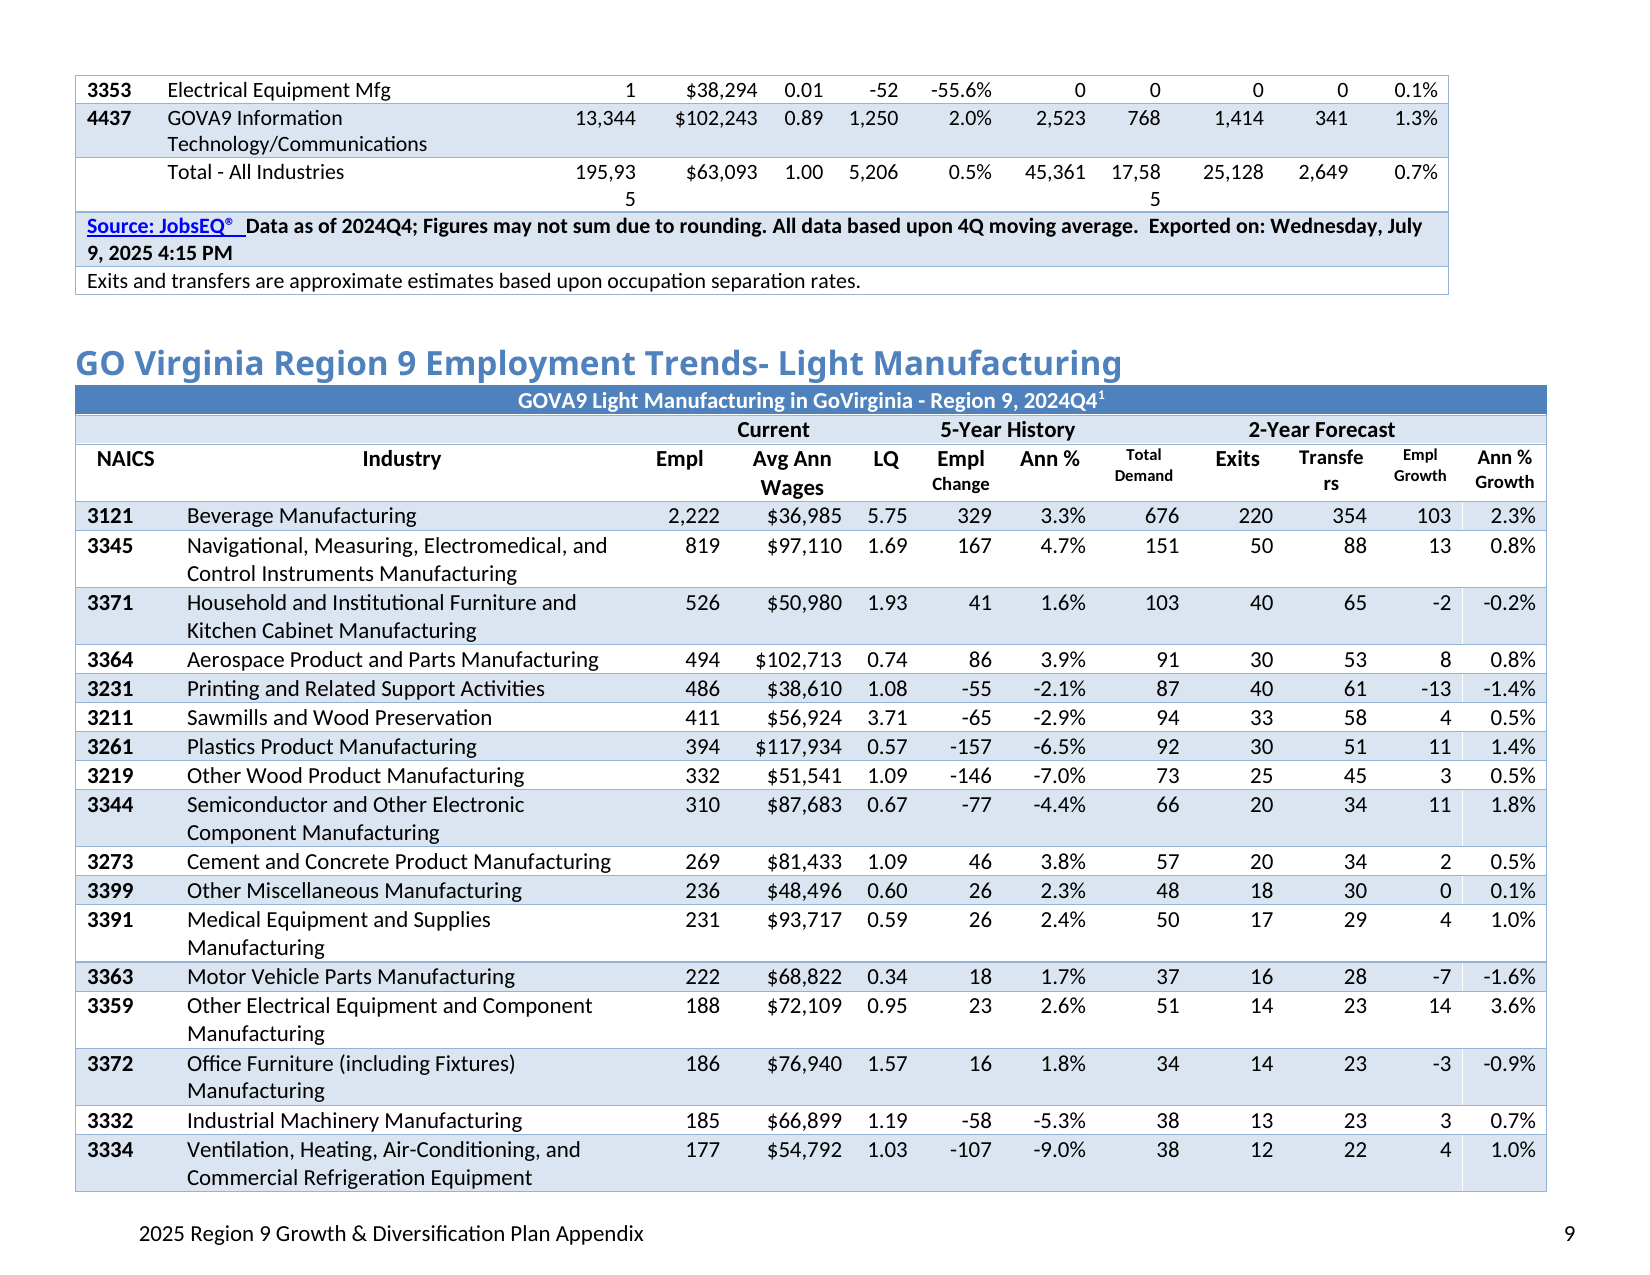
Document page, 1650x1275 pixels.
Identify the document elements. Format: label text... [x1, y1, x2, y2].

table_cell 45 [1284, 761, 1378, 789]
table_cell 30 [1191, 645, 1284, 673]
table_cell 3372 [76, 1049, 176, 1105]
table_cell Motor Vehicle Parts Manufacturing [176, 963, 628, 991]
table_cell 1 [553, 76, 647, 103]
table_cell 50 [1097, 905, 1191, 961]
table_cell 87 [1097, 674, 1191, 702]
table_cell Avg Ann Wages [731, 445, 853, 501]
table_cell 23 [1284, 992, 1378, 1048]
table_cell 34 [1097, 1049, 1191, 1105]
table_cell 34 [1284, 790, 1378, 846]
table_cell 2.3% [1463, 502, 1546, 530]
table_cell Source: JobsEQ® Data as of 2024Q4; Figures may not sum due to rounding. All data based upon 4Q moving average. Exported on: Wednesday, July 9, 2025 4:15 PM [76, 213, 1448, 266]
table_cell 50 [1191, 531, 1284, 587]
table_cell 5,206 [834, 158, 909, 211]
table_cell -9.0% [1003, 1135, 1097, 1191]
table_cell 14 [1191, 992, 1284, 1048]
table_cell 3.71 [853, 703, 919, 731]
table_cell NAICS [76, 445, 176, 501]
table_cell 526 [628, 588, 731, 644]
table_cell [1359, 267, 1448, 293]
table_cell Electrical Equipment Mfg [156, 76, 553, 103]
table_cell 676 [1097, 502, 1191, 530]
table_cell 88 [1284, 531, 1378, 587]
table_cell 3219 [76, 761, 176, 789]
table_cell $50,980 [731, 588, 853, 644]
table_cell -1.6% [1463, 963, 1546, 991]
table_cell 0.01 [769, 76, 834, 103]
table_cell 3231 [76, 674, 176, 702]
table_cell 30 [1191, 732, 1284, 760]
table_cell 3344 [76, 790, 176, 846]
table_cell 0.7% [1463, 1106, 1546, 1134]
table_cell Cement and Concrete Product Manufacturing [176, 847, 628, 875]
table_cell Semiconductor and Other Electronic Component Manufacturing [176, 790, 628, 846]
table_cell 411 [628, 703, 731, 731]
table_cell 8 [1378, 645, 1462, 673]
table_cell 3399 [76, 876, 176, 904]
table_cell 26 [919, 876, 1003, 904]
table_cell Other Miscellaneous Manufacturing [176, 876, 628, 904]
table_cell Sawmills and Wood Preservation [176, 703, 628, 731]
table_cell 1.19 [853, 1106, 919, 1134]
table_cell 0.7% [1359, 158, 1448, 211]
table_cell 0.5% [1463, 761, 1546, 789]
table_cell $97,110 [731, 531, 853, 587]
table_cell 236 [628, 876, 731, 904]
table_cell 3391 [76, 905, 176, 961]
table_cell GOVA9 Information Technology/Communications [156, 104, 553, 157]
table_cell Total - All Industries [156, 158, 553, 211]
table_cell 40 [1191, 674, 1284, 702]
table_cell 185 [628, 1106, 731, 1134]
table_cell -55 [919, 674, 1003, 702]
table_cell $102,243 [647, 104, 769, 157]
table_cell -2.9% [1003, 703, 1097, 731]
table_cell 186 [628, 1049, 731, 1105]
table_cell 1,414 [1172, 104, 1275, 157]
table_cell 23 [1284, 1049, 1378, 1105]
table_cell -52 [834, 76, 909, 103]
table_cell 2,523 [1003, 104, 1097, 157]
table_cell 151 [1097, 531, 1191, 587]
table_cell [176, 416, 628, 443]
table_cell 486 [628, 674, 731, 702]
table_cell 37 [1097, 963, 1191, 991]
table_cell 0.57 [853, 732, 919, 760]
table_cell 2 [1378, 847, 1462, 875]
table_cell 11 [1378, 790, 1462, 846]
table_cell 12 [1191, 1135, 1284, 1191]
table_cell 2.3% [1003, 876, 1097, 904]
table_cell 3364 [76, 645, 176, 673]
table_cell -7.0% [1003, 761, 1097, 789]
table_cell 310 [628, 790, 731, 846]
table_cell 3121 [76, 502, 176, 530]
table_cell 0.1% [1359, 76, 1448, 103]
table_cell 45,361 [1003, 158, 1097, 211]
table_cell 5-Year History [919, 416, 1097, 443]
table_cell 53 [1284, 645, 1378, 673]
table_cell 1.4% [1463, 732, 1546, 760]
table_cell 0.8% [1463, 531, 1546, 587]
table_cell 13,344 [553, 104, 647, 157]
table_cell -2 [1378, 588, 1462, 644]
table_cell -13 [1378, 674, 1462, 702]
table_cell -5.3% [1003, 1106, 1097, 1134]
table_cell 0.34 [853, 963, 919, 991]
table_cell 16 [1191, 963, 1284, 991]
table_cell $63,093 [647, 158, 769, 211]
table_cell 188 [628, 992, 731, 1048]
table_cell 73 [1097, 761, 1191, 789]
table_cell $48,496 [731, 876, 853, 904]
table_cell 0.60 [853, 876, 919, 904]
table_cell 92 [1097, 732, 1191, 760]
table_cell Ann % Growth [1463, 445, 1546, 501]
table_cell -0.9% [1463, 1049, 1546, 1105]
table_cell 57 [1097, 847, 1191, 875]
table_cell 0.5% [909, 158, 1003, 211]
table_cell 23 [919, 992, 1003, 1048]
table_cell $36,985 [731, 502, 853, 530]
table_cell 3332 [76, 1106, 176, 1134]
table_cell 26 [919, 905, 1003, 961]
table_cell 1.8% [1003, 1049, 1097, 1105]
table_cell -3 [1378, 1049, 1462, 1105]
table_cell Industry [176, 445, 628, 501]
table_cell 3334 [76, 1135, 176, 1191]
table_cell 3273 [76, 847, 176, 875]
table_cell 0 [1003, 76, 1097, 103]
table_cell Medical Equipment and Supplies Manufacturing [176, 905, 628, 961]
table_cell 332 [628, 761, 731, 789]
table_cell 1.0% [1463, 906, 1545, 960]
table_cell 1.3% [1359, 104, 1448, 157]
table_cell $56,924 [731, 703, 853, 731]
table_cell 18 [919, 963, 1003, 991]
table_header GOVA9 Light Manufacturing in GoVirginia - Region 9, 2024Q41 [76, 386, 1546, 414]
table_cell 2.0% [909, 104, 1003, 157]
table_cell 58 [1284, 703, 1378, 731]
table_cell 1.7% [1003, 963, 1097, 991]
table_cell 195,935 [553, 158, 647, 211]
table_cell 1,250 [834, 104, 909, 157]
table_cell -58 [919, 1106, 1003, 1134]
table_cell 494 [628, 645, 731, 673]
table_cell 3359 [76, 992, 176, 1048]
table_cell Exits and transfers are approximate estimates based upon occupation separation rates. [76, 267, 1097, 293]
table_cell $72,109 [731, 992, 853, 1048]
table_cell 341 [1275, 104, 1359, 157]
table_cell Current [628, 416, 919, 443]
table_cell 3353 [76, 76, 156, 103]
table_cell 4437 [76, 104, 156, 157]
table_cell [76, 416, 176, 443]
table_cell 20 [1191, 790, 1284, 846]
table_cell 1.8% [1463, 790, 1546, 846]
table_cell 3 [1378, 1106, 1462, 1134]
table_cell 3345 [76, 531, 176, 587]
table_cell 25,128 [1172, 158, 1275, 211]
table_cell 65 [1284, 588, 1378, 644]
table_cell 4 [1378, 905, 1462, 961]
table_cell Industrial Machinery Manufacturing [176, 1106, 628, 1134]
table_cell 1.08 [853, 674, 919, 702]
table_cell 23 [1284, 1106, 1378, 1134]
table_cell 3 [1378, 761, 1462, 789]
table_cell 2.4% [1003, 905, 1097, 961]
table_cell 17,585 [1097, 158, 1172, 211]
table_cell 1.57 [853, 1049, 919, 1105]
table_cell Aerospace Product and Parts Manufacturing [176, 645, 628, 673]
table_cell 22 [1284, 1135, 1378, 1191]
table_cell 0.5% [1463, 703, 1546, 731]
table_cell 0.5% [1463, 847, 1546, 875]
table_cell 48 [1097, 876, 1191, 904]
table_cell 3211 [76, 703, 176, 731]
table_cell $51,541 [731, 761, 853, 789]
table_cell 13 [1378, 531, 1462, 587]
table_cell Ann % [1003, 445, 1097, 501]
table_cell -1.4% [1463, 674, 1546, 702]
table_cell 4.7% [1003, 531, 1097, 587]
table_cell 3.9% [1003, 645, 1097, 673]
table_cell LQ [853, 445, 919, 501]
table_cell 3.3% [1003, 502, 1097, 530]
table_cell $54,792 [731, 1135, 853, 1191]
table_cell 3.6% [1463, 992, 1546, 1048]
table_cell 2,649 [1275, 158, 1359, 211]
table_cell 1.0% [1463, 1135, 1546, 1191]
table_cell 29 [1284, 905, 1378, 961]
table_cell Other Electrical Equipment and Component Manufacturing [176, 992, 628, 1048]
table_cell 0.74 [853, 645, 919, 673]
table_cell -0.2% [1463, 588, 1546, 644]
table_cell -55.6% [909, 76, 1003, 103]
table_cell -4.4% [1003, 790, 1097, 846]
table_cell 0 [1275, 76, 1359, 103]
table_cell 91 [1097, 645, 1191, 673]
table_cell 41 [919, 588, 1003, 644]
table_cell 1.03 [853, 1135, 919, 1191]
table_cell 33 [1191, 703, 1284, 731]
table_cell 1.69 [853, 531, 919, 587]
table_cell [1275, 267, 1359, 293]
table_cell 17 [1191, 905, 1284, 961]
table_cell 0.95 [853, 992, 919, 1048]
table_cell 231 [628, 905, 731, 961]
table_cell -157 [919, 732, 1003, 760]
table_cell 38 [1097, 1135, 1191, 1191]
table_cell $76,940 [731, 1049, 853, 1105]
table_cell 819 [628, 531, 731, 587]
table_cell Transfers [1284, 445, 1378, 501]
table_cell 3363 [76, 963, 176, 991]
table_cell Plastics Product Manufacturing [176, 732, 628, 760]
table_cell 1.6% [1003, 588, 1097, 644]
table_cell -146 [919, 761, 1003, 789]
table_cell $66,899 [731, 1106, 853, 1134]
table_cell 20 [1191, 847, 1284, 875]
table_cell 220 [1191, 502, 1284, 530]
table_cell 1.09 [853, 761, 919, 789]
table_cell 14 [1191, 1049, 1284, 1105]
table_cell 3261 [76, 732, 176, 760]
table_cell 51 [1284, 732, 1378, 760]
table_cell [1097, 267, 1172, 293]
table_cell Exits [1191, 445, 1284, 501]
table_cell 2.6% [1003, 992, 1097, 1048]
table_cell 25 [1191, 761, 1284, 789]
table_cell $102,713 [731, 645, 853, 673]
table_cell -77 [919, 790, 1003, 846]
table_cell Navigational, Measuring, Electromedical, and Control Instruments Manufacturing [176, 531, 628, 587]
table_cell 11 [1378, 732, 1462, 760]
table_cell 768 [1097, 104, 1172, 157]
table_cell 2-Year Forecast [1097, 416, 1546, 443]
table_cell $117,934 [731, 732, 853, 760]
table_cell 14 [1378, 992, 1462, 1048]
table_cell Empl [628, 445, 731, 501]
table_cell Printing and Related Support Activities [176, 674, 628, 702]
table_cell -65 [919, 703, 1003, 731]
table_cell 1.00 [769, 158, 834, 211]
table_cell [1172, 267, 1275, 293]
table_cell 167 [919, 531, 1003, 587]
table_cell $93,717 [731, 905, 853, 961]
table_cell 269 [628, 847, 731, 875]
table_cell 0 [1378, 876, 1462, 904]
table_cell 3.8% [1003, 847, 1097, 875]
table_cell 13 [1191, 1106, 1284, 1134]
table_cell 46 [919, 847, 1003, 875]
table_cell $68,822 [731, 963, 853, 991]
table_cell 4 [1378, 703, 1462, 731]
table_cell Other Wood Product Manufacturing [176, 761, 628, 789]
table_cell 34 [1284, 847, 1378, 875]
table_cell 329 [919, 502, 1003, 530]
table_cell $38,610 [731, 674, 853, 702]
table_cell 28 [1284, 963, 1378, 991]
table_cell 2,222 [628, 502, 731, 530]
table_cell 0.67 [853, 790, 919, 846]
table_cell 177 [628, 1135, 731, 1191]
table_cell 38 [1097, 1106, 1191, 1134]
table_cell 0 [1172, 76, 1275, 103]
table_cell Household and Institutional Furniture and Kitchen Cabinet Manufacturing [176, 588, 628, 644]
table_cell 0.59 [853, 905, 919, 961]
table_cell 0.8% [1463, 645, 1546, 673]
table_cell 18 [1191, 876, 1284, 904]
table_cell 394 [628, 732, 731, 760]
table_cell 30 [1284, 876, 1378, 904]
table_cell 40 [1191, 588, 1284, 644]
table_cell 51 [1097, 992, 1191, 1048]
table_cell 0 [1097, 76, 1172, 103]
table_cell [176, 1135, 628, 1191]
table_cell [76, 158, 156, 211]
table_cell -6.5% [1003, 732, 1097, 760]
table_cell 94 [1097, 703, 1191, 731]
table_cell 4 [1378, 1135, 1462, 1191]
table_cell 0.1% [1463, 876, 1546, 904]
table_cell $81,433 [731, 847, 853, 875]
table_cell 16 [919, 1049, 1003, 1105]
table_cell $38,294 [647, 76, 769, 103]
table_cell 61 [1284, 674, 1378, 702]
table_cell 3371 [76, 588, 176, 644]
table_cell -7 [1378, 963, 1462, 991]
table_cell 1.93 [853, 588, 919, 644]
table_cell Total Demand [1097, 445, 1191, 501]
table_cell Beverage Manufacturing [176, 502, 628, 530]
table_cell -2.1% [1003, 674, 1097, 702]
table_cell 354 [1284, 502, 1378, 530]
table_cell Empl Growth [1378, 445, 1462, 501]
table_cell 0.89 [769, 104, 834, 157]
table_cell 1.09 [853, 847, 919, 875]
table_cell 66 [1097, 790, 1191, 846]
text GO Virginia Region 9 Employment Trends- Light Manufacturing [75, 340, 1575, 385]
table_cell -107 [919, 1135, 1003, 1191]
table_cell $87,683 [731, 790, 853, 846]
table_cell 103 [1378, 502, 1462, 530]
table_cell 222 [628, 963, 731, 991]
table_cell 86 [919, 645, 1003, 673]
table_cell 103 [1097, 588, 1191, 644]
table_cell 5.75 [853, 502, 919, 530]
table_cell Empl Change [919, 445, 1003, 501]
table_cell Office Furniture (including Fixtures) Manufacturing [176, 1049, 628, 1105]
